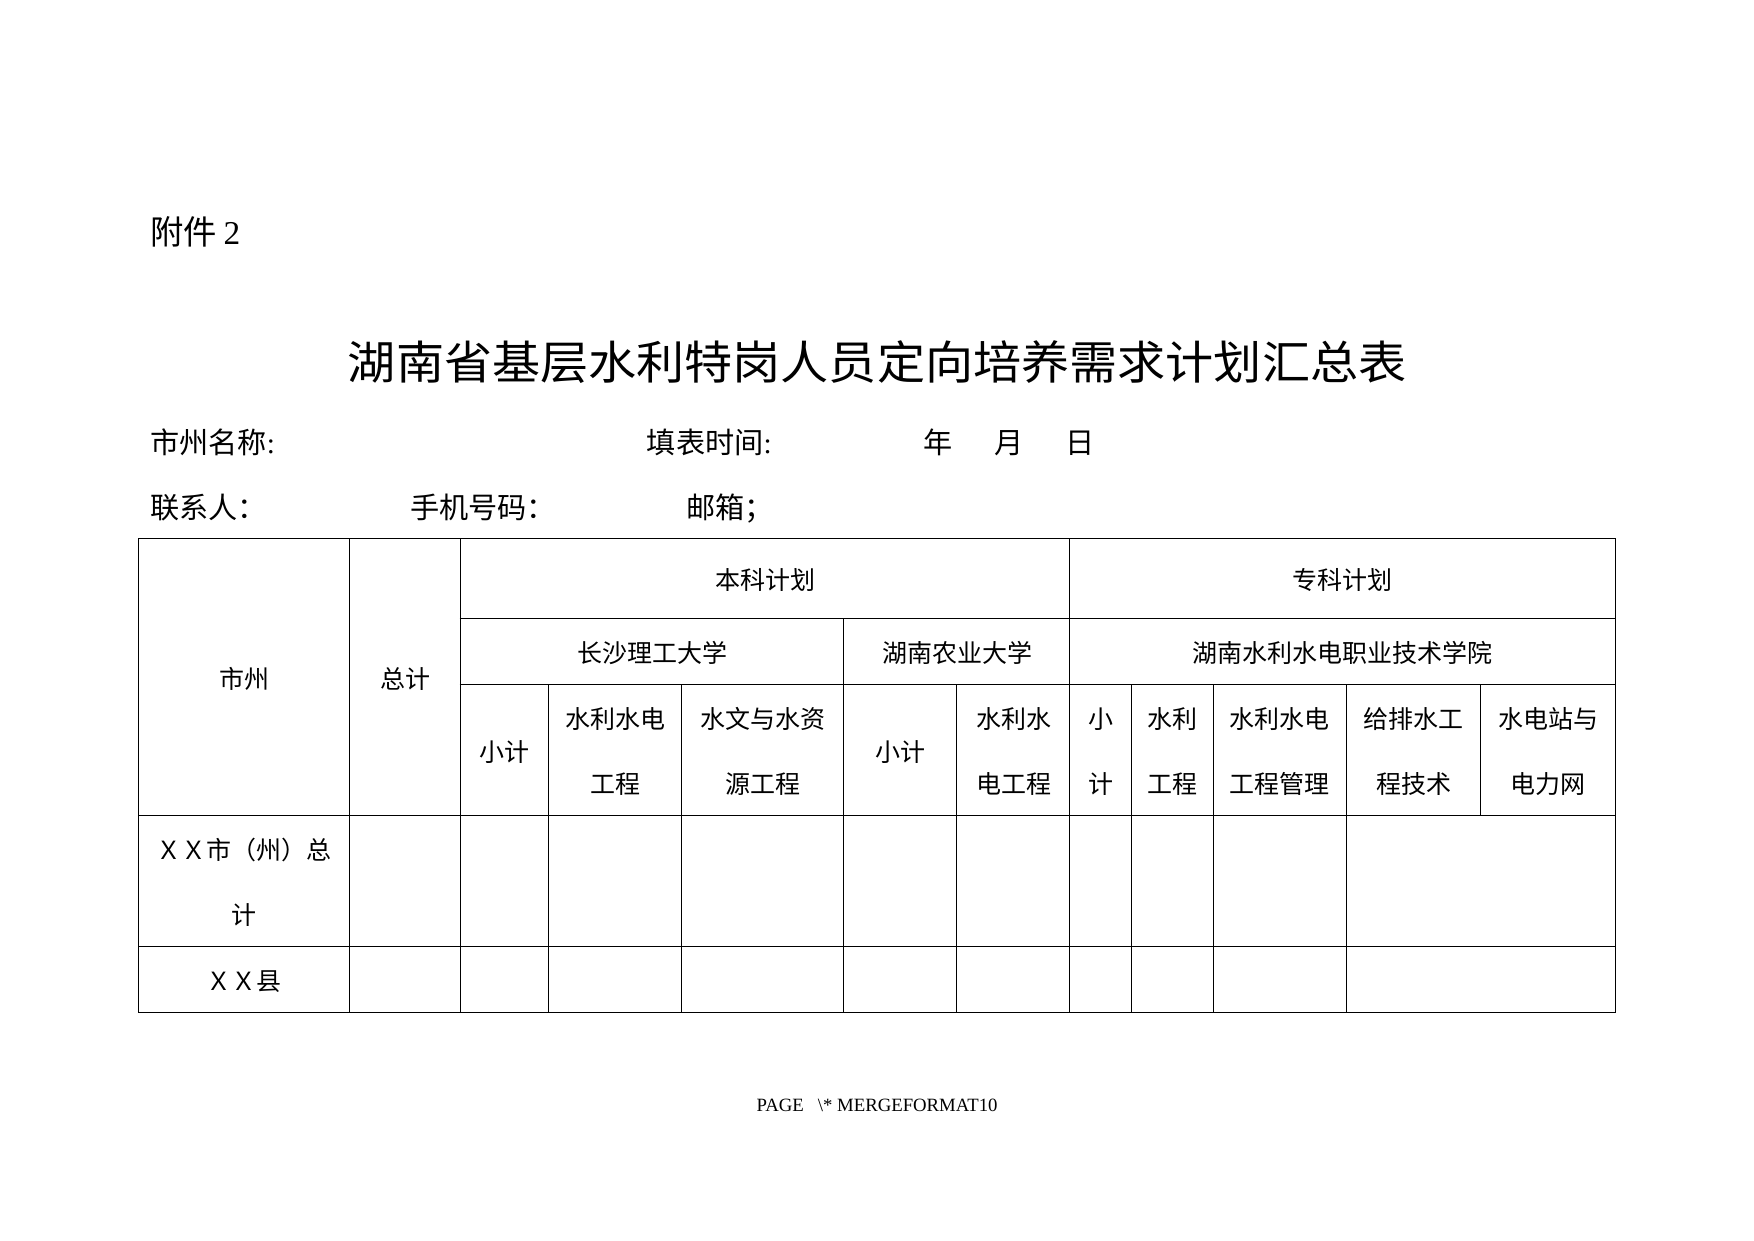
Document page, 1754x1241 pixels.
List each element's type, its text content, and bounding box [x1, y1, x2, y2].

text 联系人： 手机号码： 邮箱； [150, 473, 1604, 538]
table_cell [1347, 816, 1615, 946]
text 市州名称: 填表时间: 年 月 日 [150, 408, 1604, 473]
table_cell [1214, 947, 1346, 1012]
table_cell 水利水电工程 [957, 685, 1069, 815]
table_cell [1070, 816, 1131, 946]
table_cell [844, 947, 956, 1012]
table_header 总计 [350, 539, 460, 815]
table_cell [957, 947, 1069, 1012]
table_cell [350, 947, 460, 1012]
table_cell [844, 816, 956, 946]
table_cell [1347, 947, 1615, 1012]
table_cell 水电站与电力网 [1481, 685, 1615, 815]
table_cell 小计 [461, 685, 548, 815]
text 附件2 [150, 198, 1604, 263]
table_cell 小计 [844, 685, 956, 815]
table_cell 小计 [1070, 685, 1131, 815]
table_cell [682, 947, 843, 1012]
table_cell [957, 816, 1069, 946]
table_cell [1214, 816, 1346, 946]
table_cell [461, 816, 548, 946]
table_cell 长沙理工大学 [461, 619, 843, 684]
table_cell [461, 947, 548, 1012]
table_cell 水利工程 [1132, 685, 1213, 815]
table_header 专科计划 [1070, 539, 1615, 618]
text 湖南省基层水利特岗人员定向培养需求计划汇总表 [150, 311, 1604, 408]
table_cell ＸＸ市（州）总计 [139, 816, 349, 946]
table_cell [1070, 947, 1131, 1012]
table_cell [682, 816, 843, 946]
table_cell [1132, 816, 1213, 946]
table_cell 给排水工程技术 [1347, 685, 1480, 815]
table_cell [1132, 947, 1213, 1012]
table_cell ＸＸ县 [139, 947, 349, 1012]
table_cell 水文与水资源工程 [682, 685, 843, 815]
table_cell 水利水电工程 [549, 685, 681, 815]
table_cell [350, 816, 460, 946]
table_cell [549, 816, 681, 946]
table_cell 湖南水利水电职业技术学院 [1070, 619, 1615, 684]
table_cell [549, 947, 681, 1012]
table_header 本科计划 [461, 539, 1069, 618]
table_header 市州 [139, 539, 349, 815]
table_cell 湖南农业大学 [844, 619, 1069, 684]
table_cell 水利水电工程管理 [1214, 685, 1346, 815]
